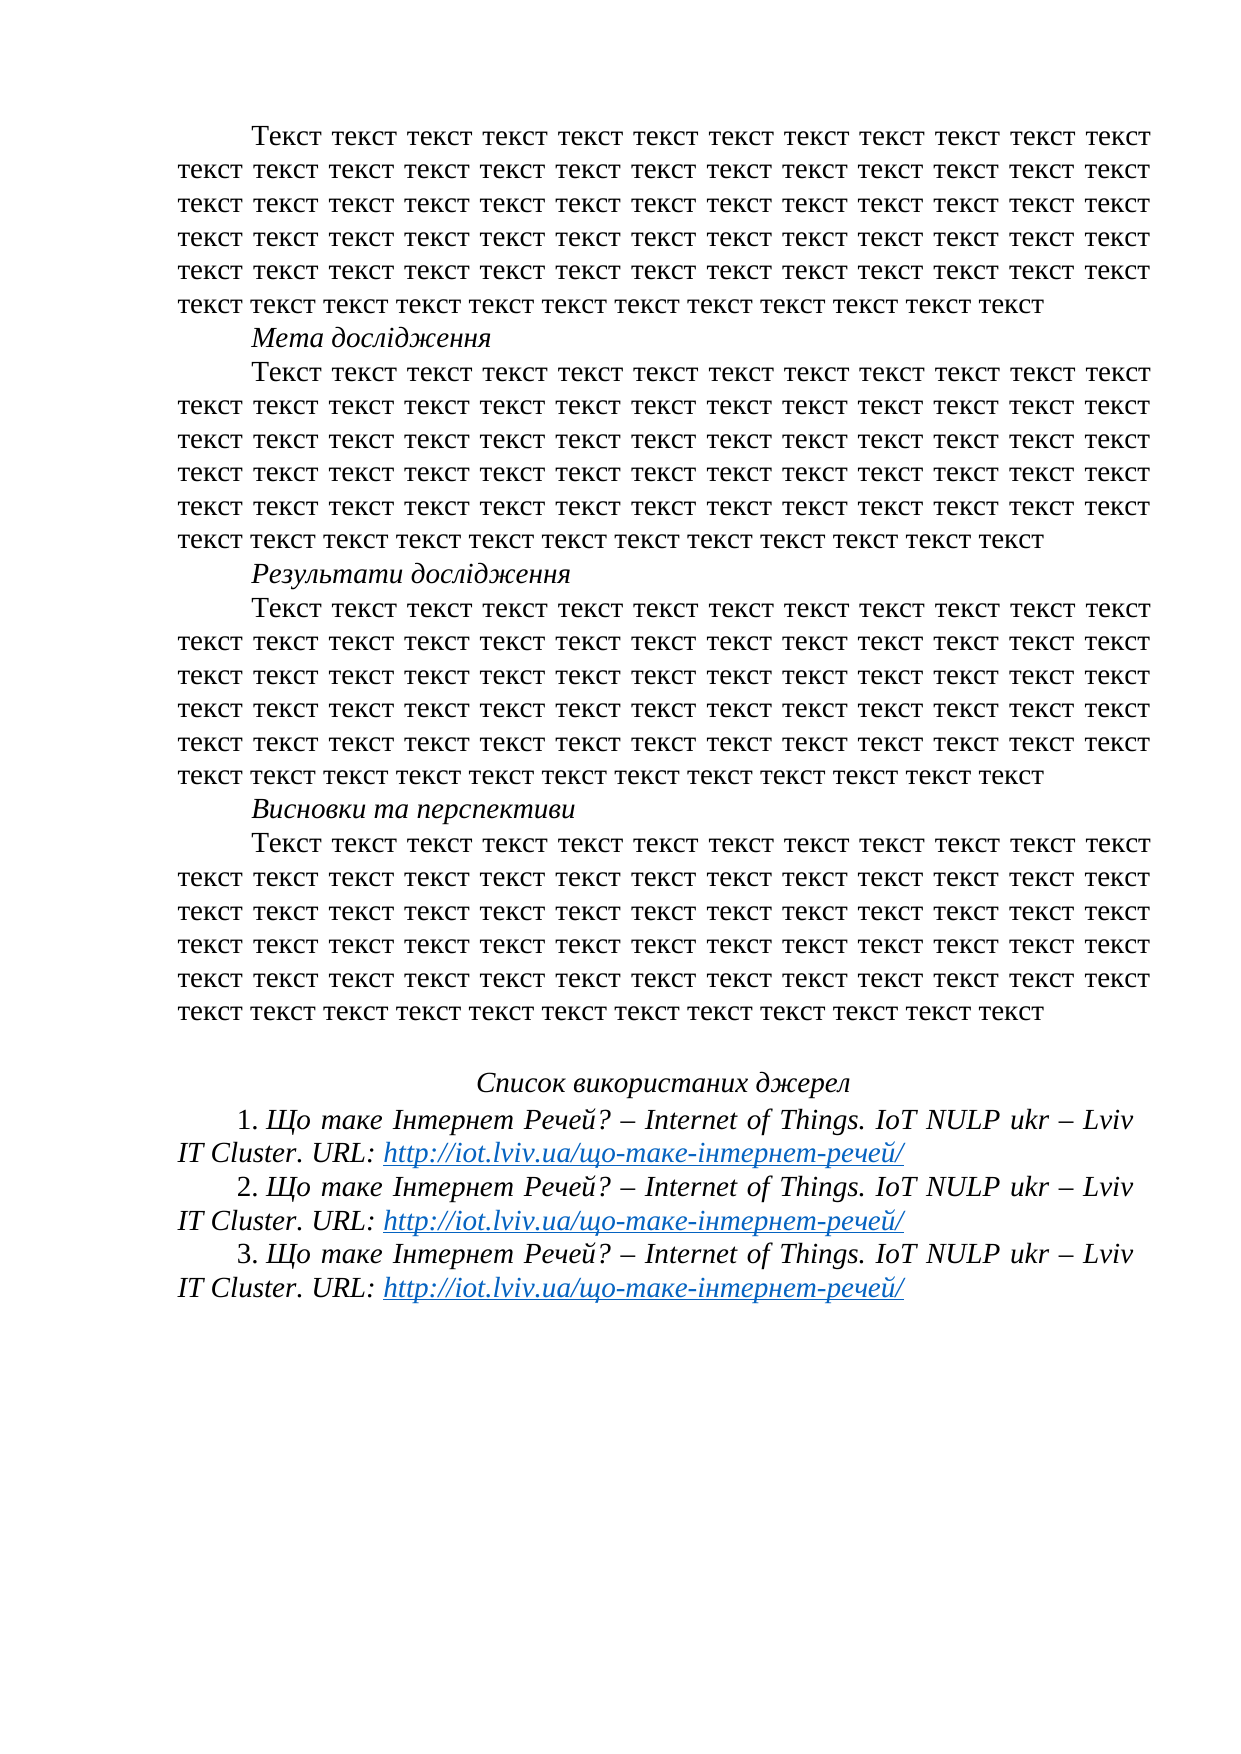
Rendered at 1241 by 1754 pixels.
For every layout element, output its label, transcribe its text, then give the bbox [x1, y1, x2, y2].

text Висновки та перспективи [177, 792, 1152, 825]
text Мета дослідження [177, 320, 1152, 353]
text Результати дослідження [177, 556, 1152, 589]
list Що таке Інтернет Речей? – Internet of Things. IoT NULP ukr – Lviv IT Cluster. URL: http://iot.lviv.ua/що-таке-інтернет-речей/ [177, 1169, 1137, 1236]
text Текст текст текст текст текст текст текст текст текст текст текст текст текст текст текст текст текст текст текст текст текст текст текст текст текст текст текст текст текст текст текст текст текст текст текст текст текст текст текст текст текст текст текст текст текст текст текст текст текст текст текст текст текст текст текст текст текст текст текст текст текст текст текст текст текст текст текст текст текст текст текст текст текст текст текст текст [177, 826, 1152, 1027]
text Текст текст текст текст текст текст текст текст текст текст текст текст текст текст текст текст текст текст текст текст текст текст текст текст текст текст текст текст текст текст текст текст текст текст текст текст текст текст текст текст текст текст текст текст текст текст текст текст текст текст текст текст текст текст текст текст текст текст текст текст текст текст текст текст текст текст текст текст текст текст текст текст текст текст текст текст [177, 590, 1152, 791]
text Текст текст текст текст текст текст текст текст текст текст текст текст текст текст текст текст текст текст текст текст текст текст текст текст текст текст текст текст текст текст текст текст текст текст текст текст текст текст текст текст текст текст текст текст текст текст текст текст текст текст текст текст текст текст текст текст текст текст текст текст текст текст текст текст текст текст текст текст текст текст текст текст текст текст текст текст [177, 118, 1152, 319]
subtitle Список використаних джерел [177, 1065, 1152, 1099]
list Що таке Інтернет Речей? – Internet of Things. IoT NULP ukr – Lviv IT Cluster. URL: http://iot.lviv.ua/що-таке-інтернет-речей/ [177, 1236, 1137, 1303]
list Що таке Інтернет Речей? – Internet of Things. IoT NULP ukr – Lviv IT Cluster. URL: http://iot.lviv.ua/що-таке-інтернет-речей/ [177, 1102, 1137, 1169]
text Текст текст текст текст текст текст текст текст текст текст текст текст текст текст текст текст текст текст текст текст текст текст текст текст текст текст текст текст текст текст текст текст текст текст текст текст текст текст текст текст текст текст текст текст текст текст текст текст текст текст текст текст текст текст текст текст текст текст текст текст текст текст текст текст текст текст текст текст текст текст текст текст текст текст текст текст [177, 354, 1152, 555]
